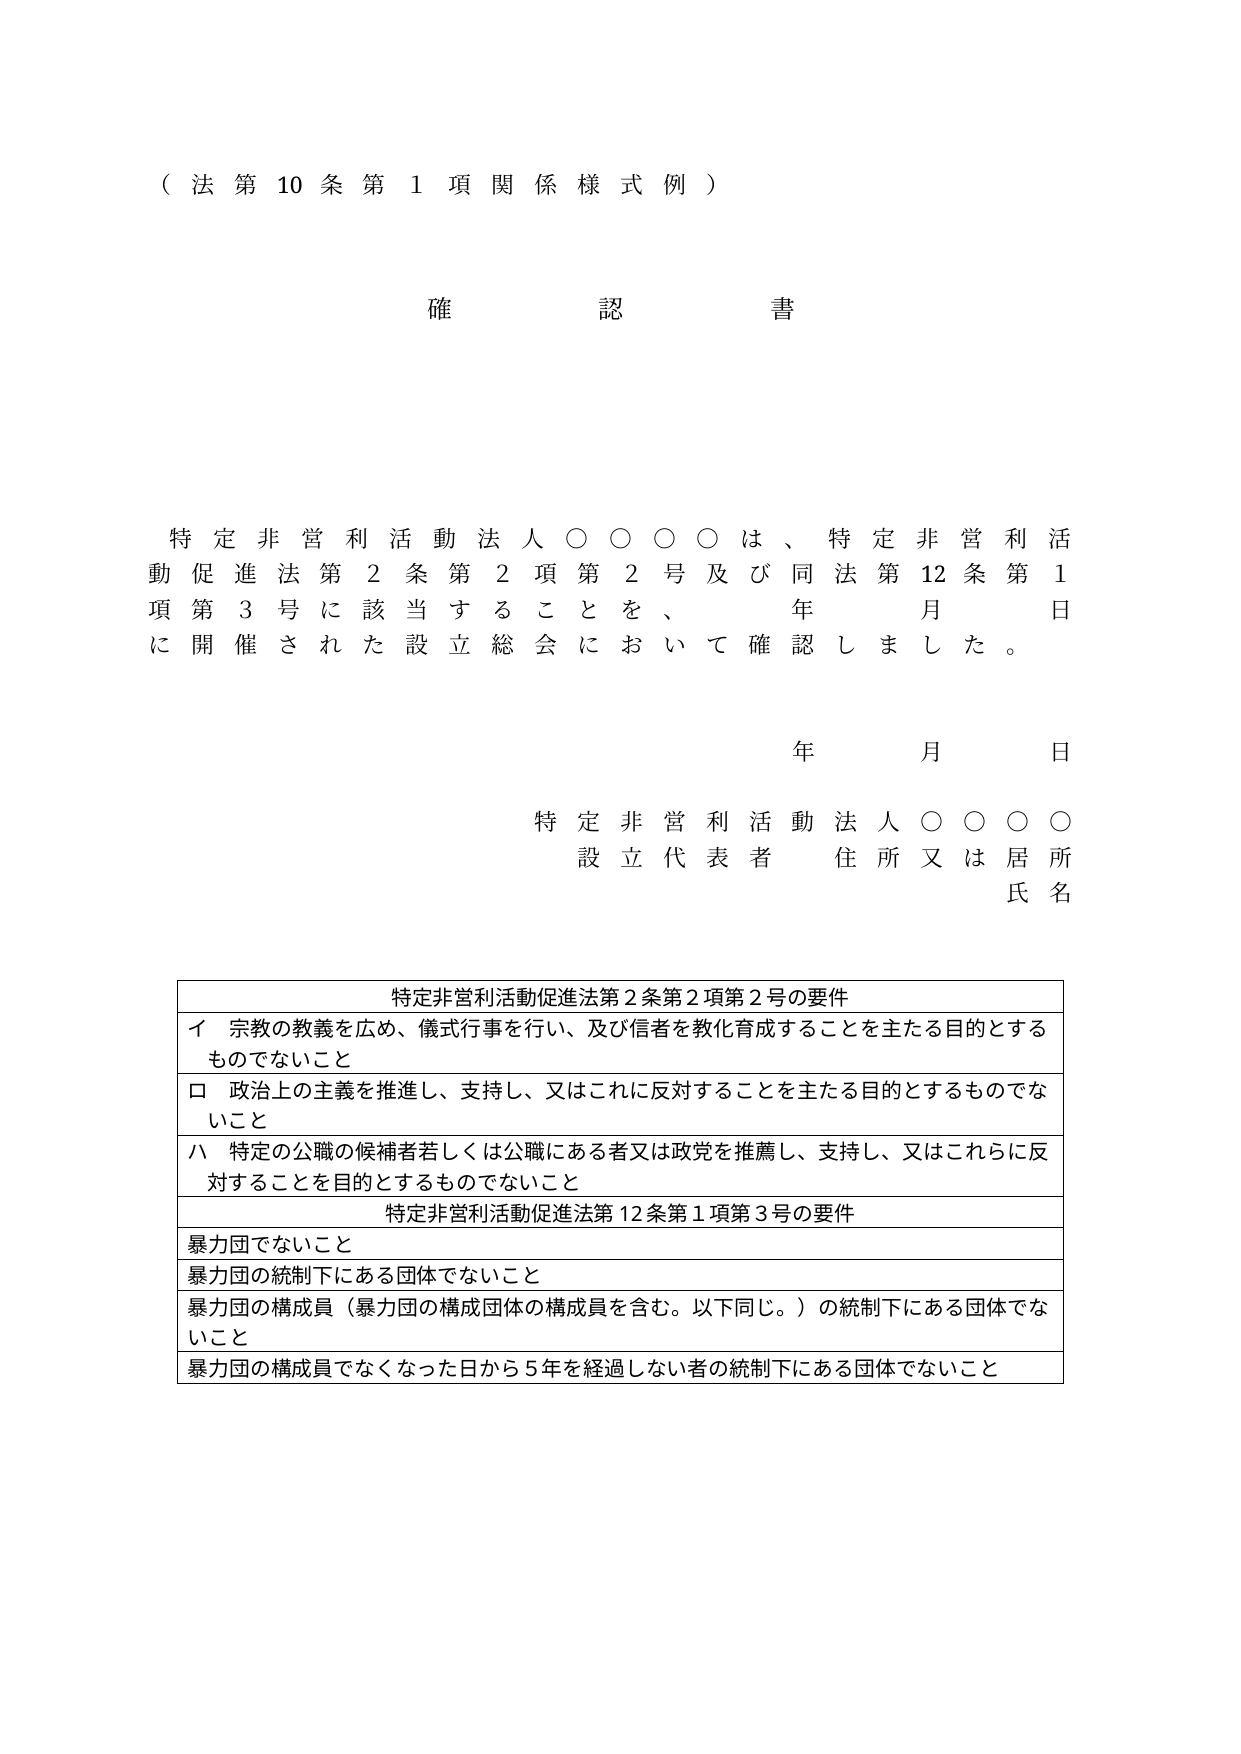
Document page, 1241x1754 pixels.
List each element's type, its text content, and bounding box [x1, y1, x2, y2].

table_cell 暴力団の統制下にある団体でないこと [178, 1260, 1063, 1290]
text 年 月 日 [148, 732, 1092, 768]
table_cell ロ 政治上の主義を推進し、支持し、又はこれに反対することを主たる目的とするものでないこと [178, 1074, 1063, 1134]
text （法第10条第１項関係様式例） [148, 166, 1092, 201]
text 特定非営利活動法人○○○○は、特定非営利活動促進法第２条第２項第２号及び同法第12条第１項第３号に該当することを、 年 月 日に開催された設立総会において確認しました。 [148, 520, 1092, 662]
table_cell 暴力団でないこと [178, 1228, 1063, 1258]
table_cell 特定非営利活動促進法第12条第１項第３号の要件 [178, 1197, 1063, 1227]
text 確 認 書 [148, 272, 1092, 343]
table_header 特定非営利活動促進法第２条第２項第２号の要件 [178, 981, 1063, 1012]
table_cell 暴力団の構成員（暴力団の構成団体の構成員を含む。以下同じ。）の統制下にある団体でないこと [178, 1291, 1063, 1351]
text 特定非営利活動法人○○○○ [148, 803, 1092, 839]
text 氏名 [148, 874, 1092, 909]
table_cell 暴力団の構成員でなくなった日から５年を経過しない者の統制下にある団体でないこと [178, 1352, 1063, 1382]
table_cell イ 宗教の教義を広め、儀式行事を行い、及び信者を教化育成することを主たる目的とするものでないこと [178, 1013, 1063, 1073]
text 設立代表者 住所又は居所 [148, 839, 1092, 874]
table_cell ハ 特定の公職の候補者若しくは公職にある者又は政党を推薦し、支持し、又はこれらに反対することを目的とするものでないこと [178, 1136, 1063, 1196]
